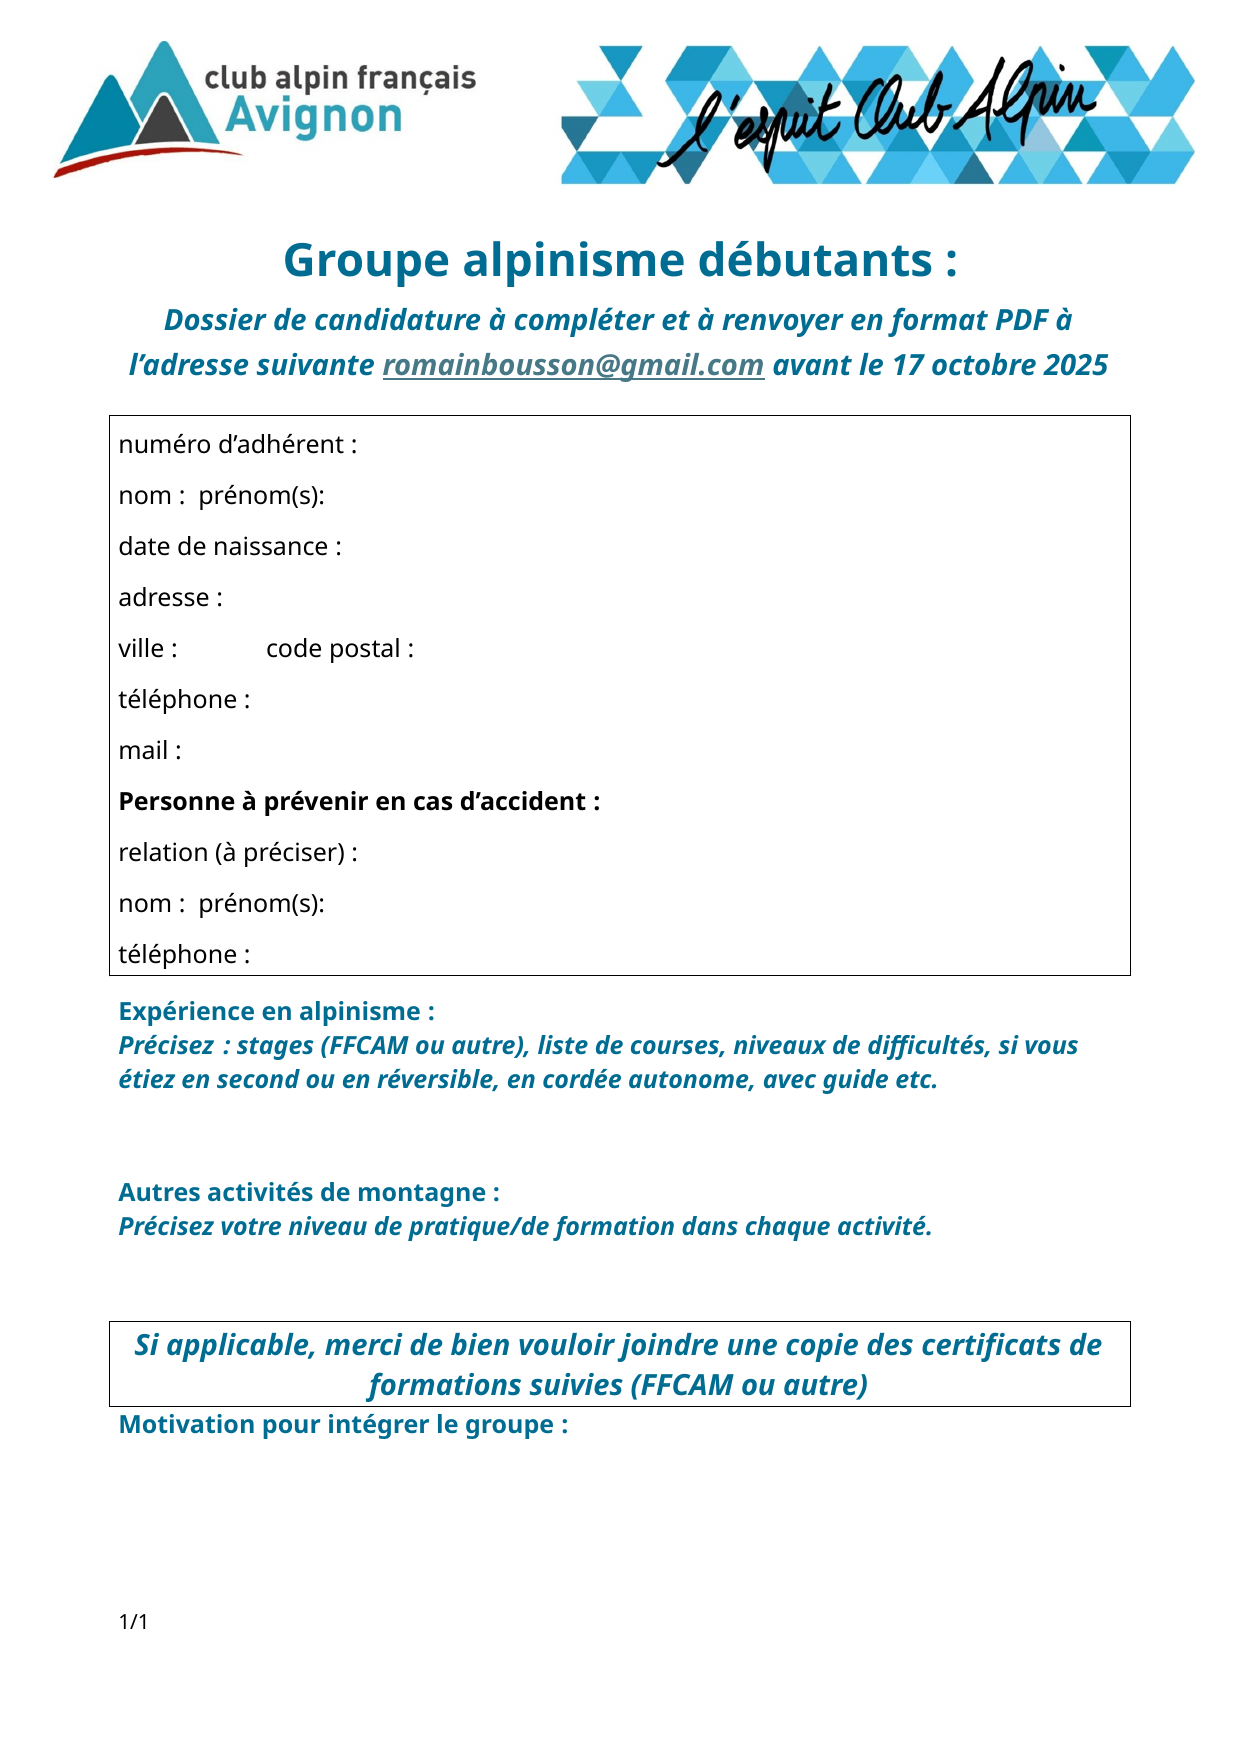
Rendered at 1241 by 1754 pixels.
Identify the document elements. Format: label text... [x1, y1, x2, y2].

text Si applicable, merci de bien vouloir joindre une copie des certificats de formations suivies (FFCAM ou autre) [110, 1322, 1130, 1406]
text adresse : [110, 568, 1130, 614]
text téléphone : [110, 671, 1130, 716]
text Autres activités de montagne : [118, 1174, 1122, 1208]
text relation (à préciser) : [110, 824, 1130, 869]
text téléphone : [110, 926, 1130, 975]
text date de naissance : [110, 517, 1130, 563]
text mail : [110, 722, 1130, 767]
text Motivation pour intégrer le groupe : [118, 1407, 1122, 1441]
picture [53, 41, 1210, 194]
text Dossier de candidature à compléter et à renvoyer en format PDF à l’adresse suivante romainbousson@gmail.com avant le 17 octobre 2025 [118, 299, 1122, 384]
text Personne à prévenir en cas d’accident : [110, 773, 1130, 818]
text nom : prénom(s): [110, 875, 1130, 920]
text Précisez votre niveau de pratique/de formation dans chaque activité. [118, 1208, 1122, 1242]
text nom : prénom(s): [110, 466, 1130, 512]
text Précisez : stages (FFCAM ou autre), liste de courses, niveaux de difficultés, si vous étiez en second ou en réversible, en cordée autonome, avec guide etc. [118, 1027, 1122, 1096]
text numéro d’adhérent : [110, 416, 1130, 461]
text Groupe alpinisme débutants : [118, 172, 1122, 290]
text Expérience en alpinisme : [118, 993, 1122, 1027]
text ville : code postal : [110, 619, 1130, 665]
